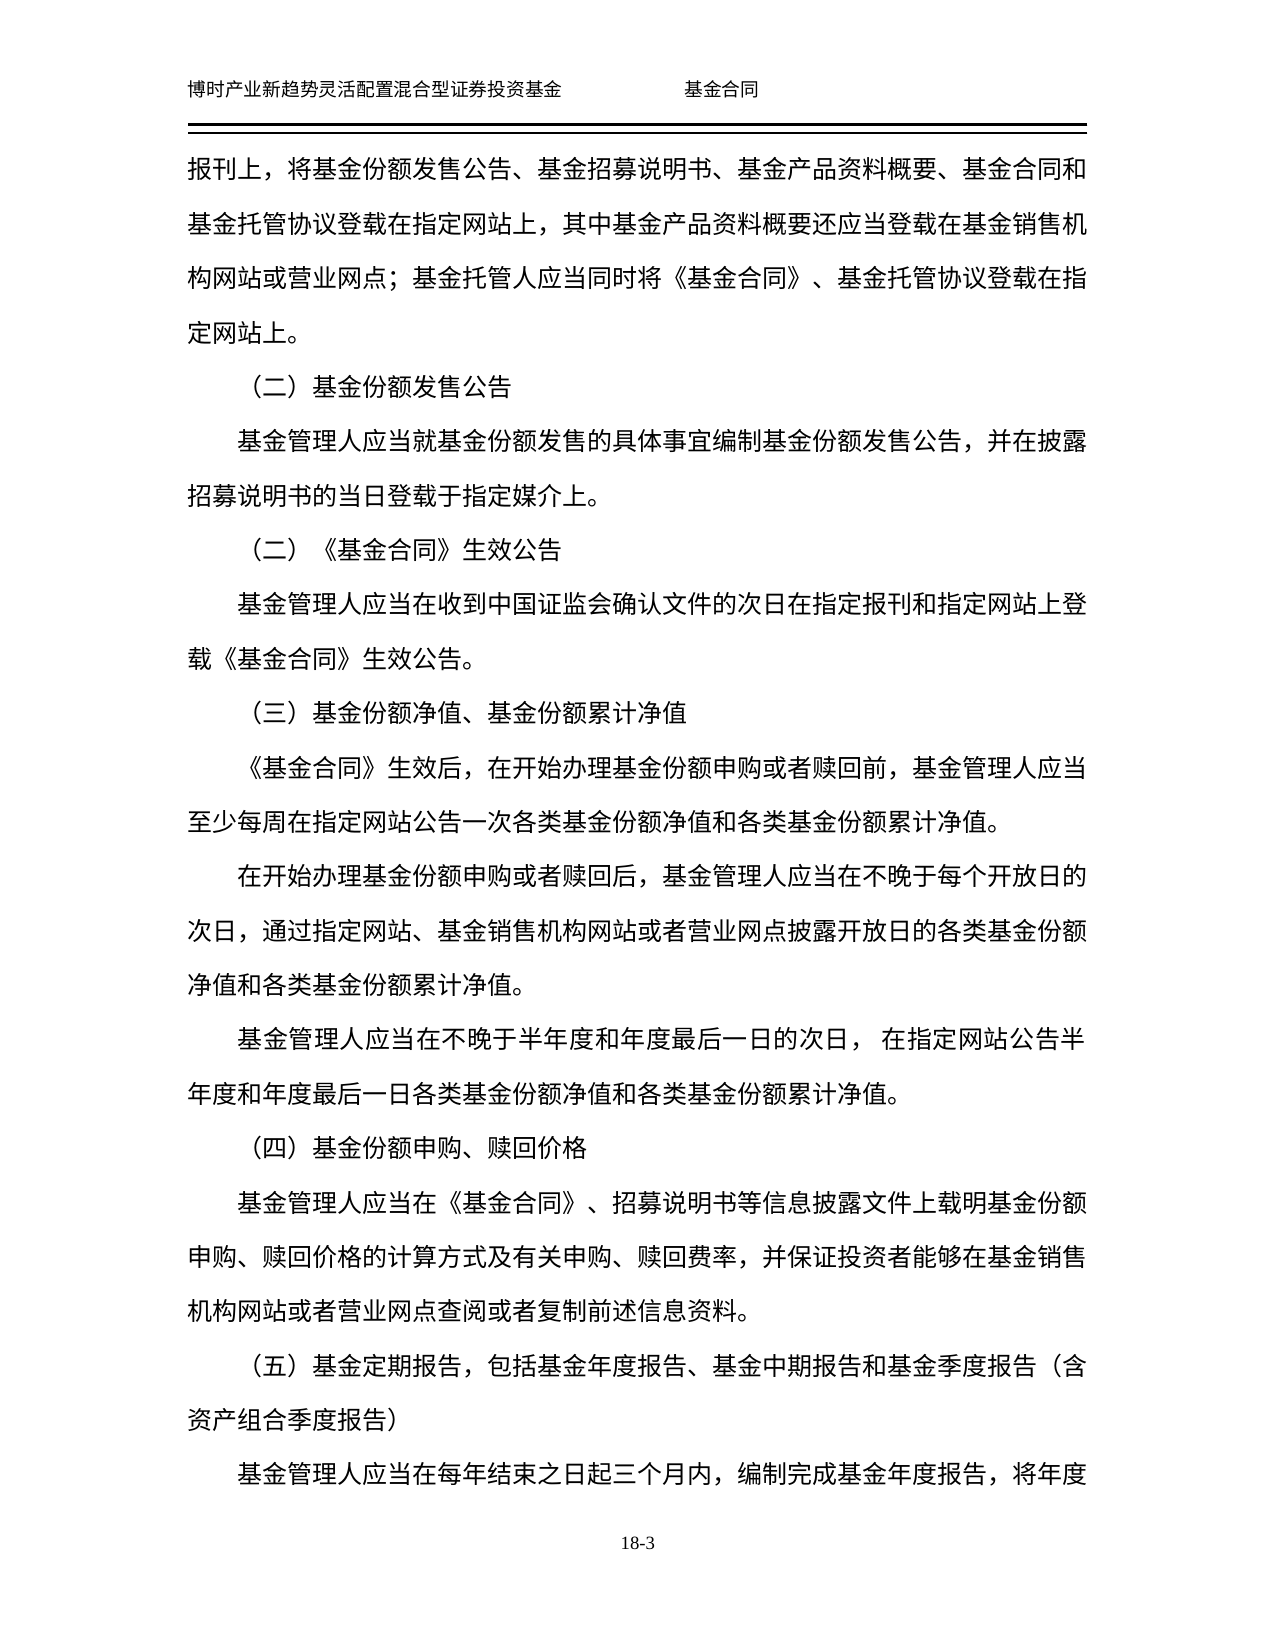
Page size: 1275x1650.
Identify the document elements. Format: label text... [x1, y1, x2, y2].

text 基金管理人应当在不晚于半年度和年度最后一日的次日， 在指定网站公告半年度和年度最后一日各类基金份额净值和各类基金份额累计净值。 [187, 1020, 1087, 1111]
text 基金管理人应当在《基金合同》、招募说明书等信息披露文件上载明基金份额申购、赎回价格的计算方式及有关申购、赎回费率，并保证投资者能够在基金销售机构网站或者营业网点查阅或者复制前述信息资料。 [187, 1183, 1087, 1328]
text （二）《基金合同》生效公告 [187, 531, 1087, 567]
text （四）基金份额申购、赎回价格 [187, 1129, 1087, 1165]
text （二）基金份额发售公告 [187, 367, 1087, 404]
text 基金管理人应当就基金份额发售的具体事宜编制基金份额发售公告，并在披露招募说明书的当日登载于指定媒介上。 [187, 422, 1087, 512]
text 基金管理人应当在收到中国证监会确认文件的次日在指定报刊和指定网站上登载《基金合同》生效公告。 [187, 585, 1087, 676]
text 《基金合同》生效后，在开始办理基金份额申购或者赎回前，基金管理人应当至少每周在指定网站公告一次各类基金份额净值和各类基金份额累计净值。 [187, 748, 1087, 839]
text （五）基金定期报告，包括基金年度报告、基金中期报告和基金季度报告（含资产组合季度报告） [187, 1346, 1087, 1437]
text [187, 150, 1087, 349]
text （三）基金份额净值、基金份额累计净值 [187, 694, 1087, 730]
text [187, 1455, 1087, 1491]
text 在开始办理基金份额申购或者赎回后，基金管理人应当在不晚于每个开放日的次日，通过指定网站、基金销售机构网站或者营业网点披露开放日的各类基金份额净值和各类基金份额累计净值。 [187, 857, 1087, 1002]
